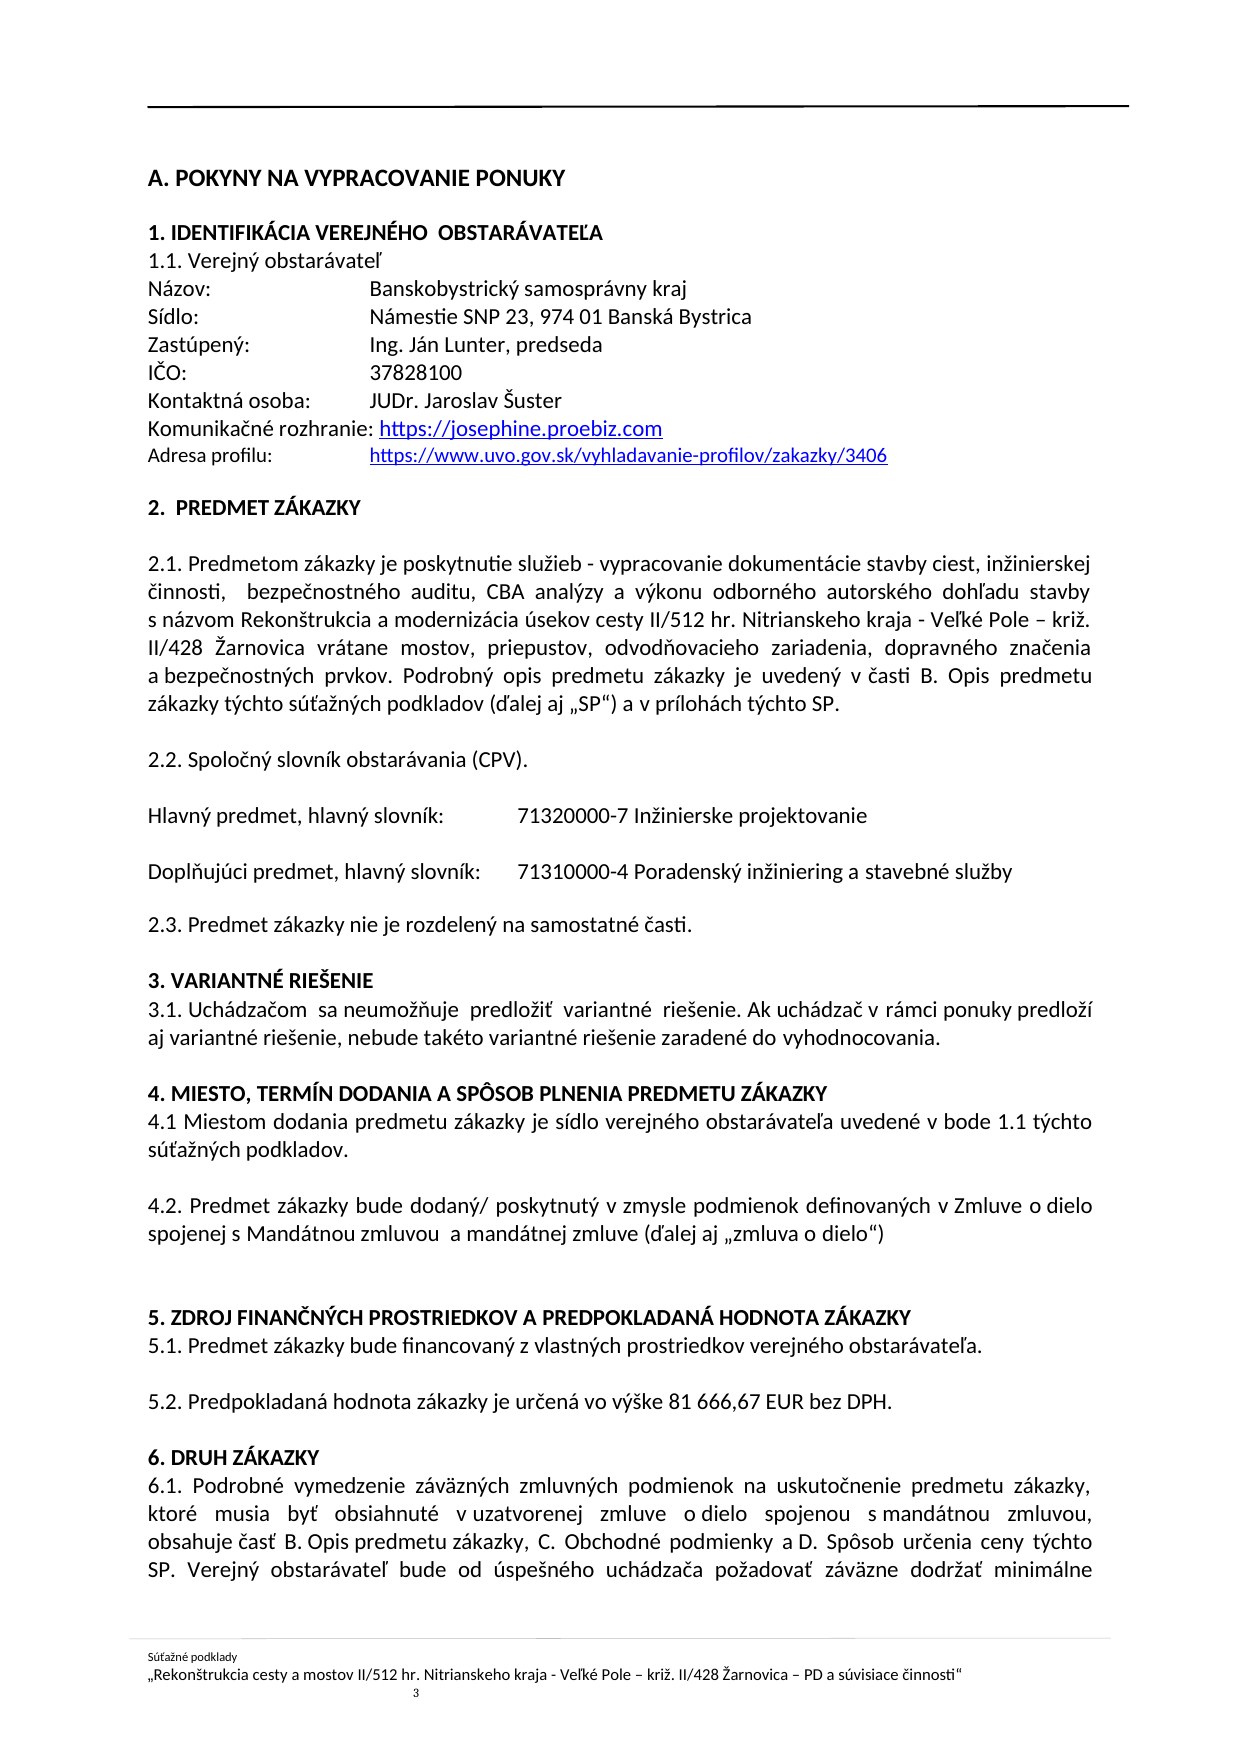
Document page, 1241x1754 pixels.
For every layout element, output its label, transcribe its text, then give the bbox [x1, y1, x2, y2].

text 4. MIESTO, TERMÍN DODANIA A SPÔSOB PLNENIA PREDMETU ZÁKAZKY [148, 1079, 1092, 1107]
text Zastúpený: Ing. Ján Lunter, predseda [148, 330, 1092, 358]
text 5.1. Predmet zákazky bude financovaný z vlastných prostriedkov verejného obstarávateľa. [148, 1331, 1092, 1359]
text 3.1. Uchádzačom sa neumožňuje predložiť variantné riešenie. Ak uchádzač v rámci ponuky predloží aj variantné riešenie, nebude takéto variantné riešenie zaradené do vyhodnocovania. [148, 995, 1092, 1051]
text Názov: Banskobystrický samosprávny kraj [148, 274, 1092, 302]
text Komunikačné rozhranie: https://josephine.proebiz.com [148, 414, 1092, 442]
text 6. DRUH ZÁKAZKY [148, 1443, 1092, 1471]
text IČO: 37828100 [148, 358, 1092, 386]
text 5. ZDROJ FINANČNÝCH PROSTRIEDKOV A PREDPOKLADANÁ HODNOTA ZÁKAZKY [148, 1303, 1092, 1331]
text Kontaktná osoba: JUDr. Jaroslav Šuster [148, 386, 1092, 414]
text 1.1. Verejný obstarávateľ [148, 246, 1092, 274]
text 3. VARIANTNÉ RIEŠENIE [148, 967, 1092, 995]
text 5.2. Predpokladaná hodnota zákazky je určená vo výške 81 666,67 EUR bez DPH. [148, 1387, 1092, 1415]
text 2.1. Predmetom zákazky je poskytnutie služieb - vypracovanie dokumentácie stavby ciest, inžinierskej činnosti, bezpečnostného auditu, CBA analýzy a výkonu odborného autorského dohľadu stavby s názvom Rekonštrukcia a modernizácia úsekov cesty II/512 hr. Nitrianskeho kraja - Veľké Pole – križ. II/428 Žarnovica vrátane mostov, priepustov, odvodňovacieho zariadenia, dopravného značenia a bezpečnostných prvkov. Podrobný opis predmetu zákazky je uvedený v časti B. Opis predmetu zákazky týchto súťažných podkladov (ďalej aj „SP“) a v prílohách týchto SP. [148, 549, 1092, 717]
text 2.3. Predmet zákazky nie je rozdelený na samostatné časti. [148, 911, 1092, 939]
text 2.2. Spoločný slovník obstarávania (CPV). [148, 745, 1092, 773]
text A. POKYNY NA VYPRACOVANIE PONUKY [148, 162, 1092, 192]
text Sídlo: Námestie SNP 23, 974 01 Banská Bystrica [148, 302, 1092, 330]
text 2. PREDMET ZÁKAZKY [148, 493, 1092, 521]
text 4.1 Miestom dodania predmetu zákazky je sídlo verejného obstarávateľa uvedené v bode 1.1 týchto súťažných podkladov. [148, 1107, 1092, 1163]
text Hlavný predmet, hlavný slovník: 71320000-7 Inžinierske projektovanie [148, 801, 1092, 829]
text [148, 1471, 1092, 1583]
text Doplňujúci predmet, hlavný slovník: 71310000-4 Poradenský inžiniering a stavebné služby [148, 857, 1092, 885]
text 4.2. Predmet zákazky bude dodaný/ poskytnutý v zmysle podmienok definovaných v Zmluve o dielo spojenej s Mandátnou zmluvou a mandátnej zmluve (ďalej aj „zmluva o dielo“) [148, 1191, 1092, 1247]
text Adresa profilu: https://www.uvo.gov.sk/vyhladavanie-profilov/zakazky/3406 [148, 442, 1092, 467]
text 1. IDENTIFIKÁCIA VEREJNÉHO OBSTARÁVATEĽA [148, 218, 1092, 246]
